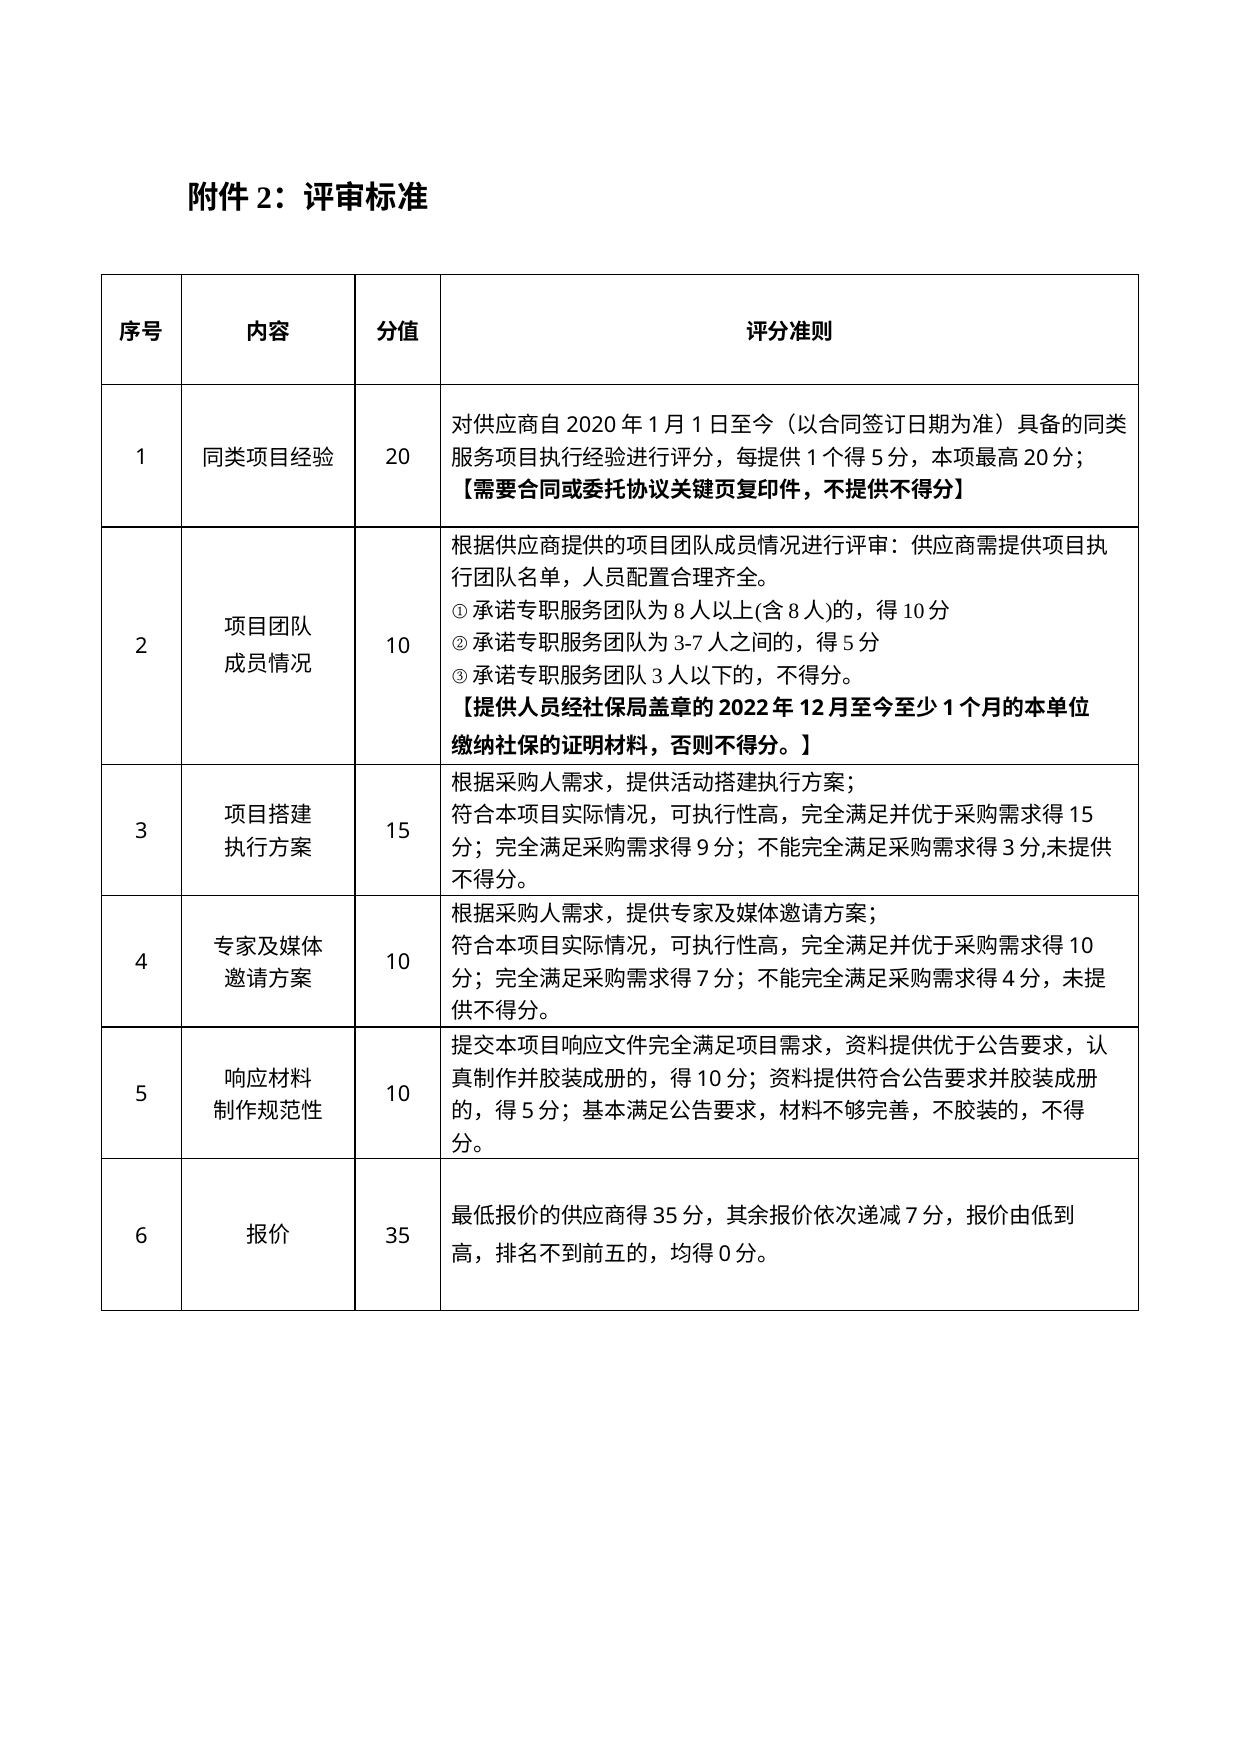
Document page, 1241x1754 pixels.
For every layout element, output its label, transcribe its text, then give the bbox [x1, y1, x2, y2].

table_cell 项目搭建 执行方案 [182, 765, 354, 894]
table_cell 6 [102, 1159, 181, 1310]
table_cell 1 [102, 385, 181, 526]
table_cell 10 [356, 528, 440, 763]
table_cell 根据采购人需求，提供活动搭建执行方案； 符合本项目实际情况，可执行性高，完全满足并优于采购需求得15分；完全满足采购需求得9分；不能完全满足采购需求得3分,未提供不得分。 [441, 765, 1138, 894]
table_header 分值 [356, 275, 440, 384]
text 附件2：评审标准 [187, 162, 1053, 227]
table_cell 根据采购人需求，提供专家及媒体邀请方案； 符合本项目实际情况，可执行性高，完全满足并优于采购需求得10分；完全满足采购需求得7分；不能完全满足采购需求得4分，未提供不得分。 [441, 896, 1138, 1026]
table_cell 2 [102, 528, 181, 763]
table_cell 4 [102, 896, 181, 1026]
table_cell 响应材料 制作规范性 [182, 1028, 354, 1158]
table_cell 项目团队 成员情况 [182, 528, 354, 763]
table_header 内容 [182, 275, 354, 384]
table_header 评分准则 [441, 275, 1138, 384]
table_cell 同类项目经验 [182, 385, 354, 526]
table_cell 15 [356, 765, 440, 894]
table_cell 最低报价的供应商得35分，其余报价依次递减7分，报价由低到高，排名不到前五的，均得0分。 [441, 1159, 1138, 1310]
table_cell 提交本项目响应文件完全满足项目需求，资料提供优于公告要求，认真制作并胶装成册的，得10分；资料提供符合公告要求并胶装成册的，得5分；基本满足公告要求，材料不够完善，不胶装的，不得分。 [441, 1028, 1138, 1158]
table_cell 专家及媒体 邀请方案 [182, 896, 354, 1026]
table_cell 35 [356, 1159, 440, 1310]
table_cell 报价 [182, 1159, 354, 1310]
table_cell 20 [356, 385, 440, 526]
table_cell 10 [356, 1028, 440, 1158]
table_cell 5 [102, 1028, 181, 1158]
table_cell 对供应商自2020年1月1日至今（以合同签订日期为准）具备的同类服务项目执行经验进行评分，每提供1个得5分，本项最高20分； 【需要合同或委托协议关键页复印件，不提供不得分】 [441, 385, 1138, 526]
table_cell 3 [102, 765, 181, 894]
table_header 序号 [102, 275, 181, 384]
table_cell 10 [356, 896, 440, 1026]
table_cell 根据供应商提供的项目团队成员情况进行评审：供应商需提供项目执行团队名单，人员配置合理齐全。 ①承诺专职服务团队为8人以上(含8人)的，得10分 ②承诺专职服务团队为3-7人之间的，得5分 ③承诺专职服务团队3人以下的，不得分。 【提供人员经社保局盖章的2022年12月至今至少1个月的本单位缴纳社保的证明材料，否则不得分。】 [441, 528, 1138, 763]
